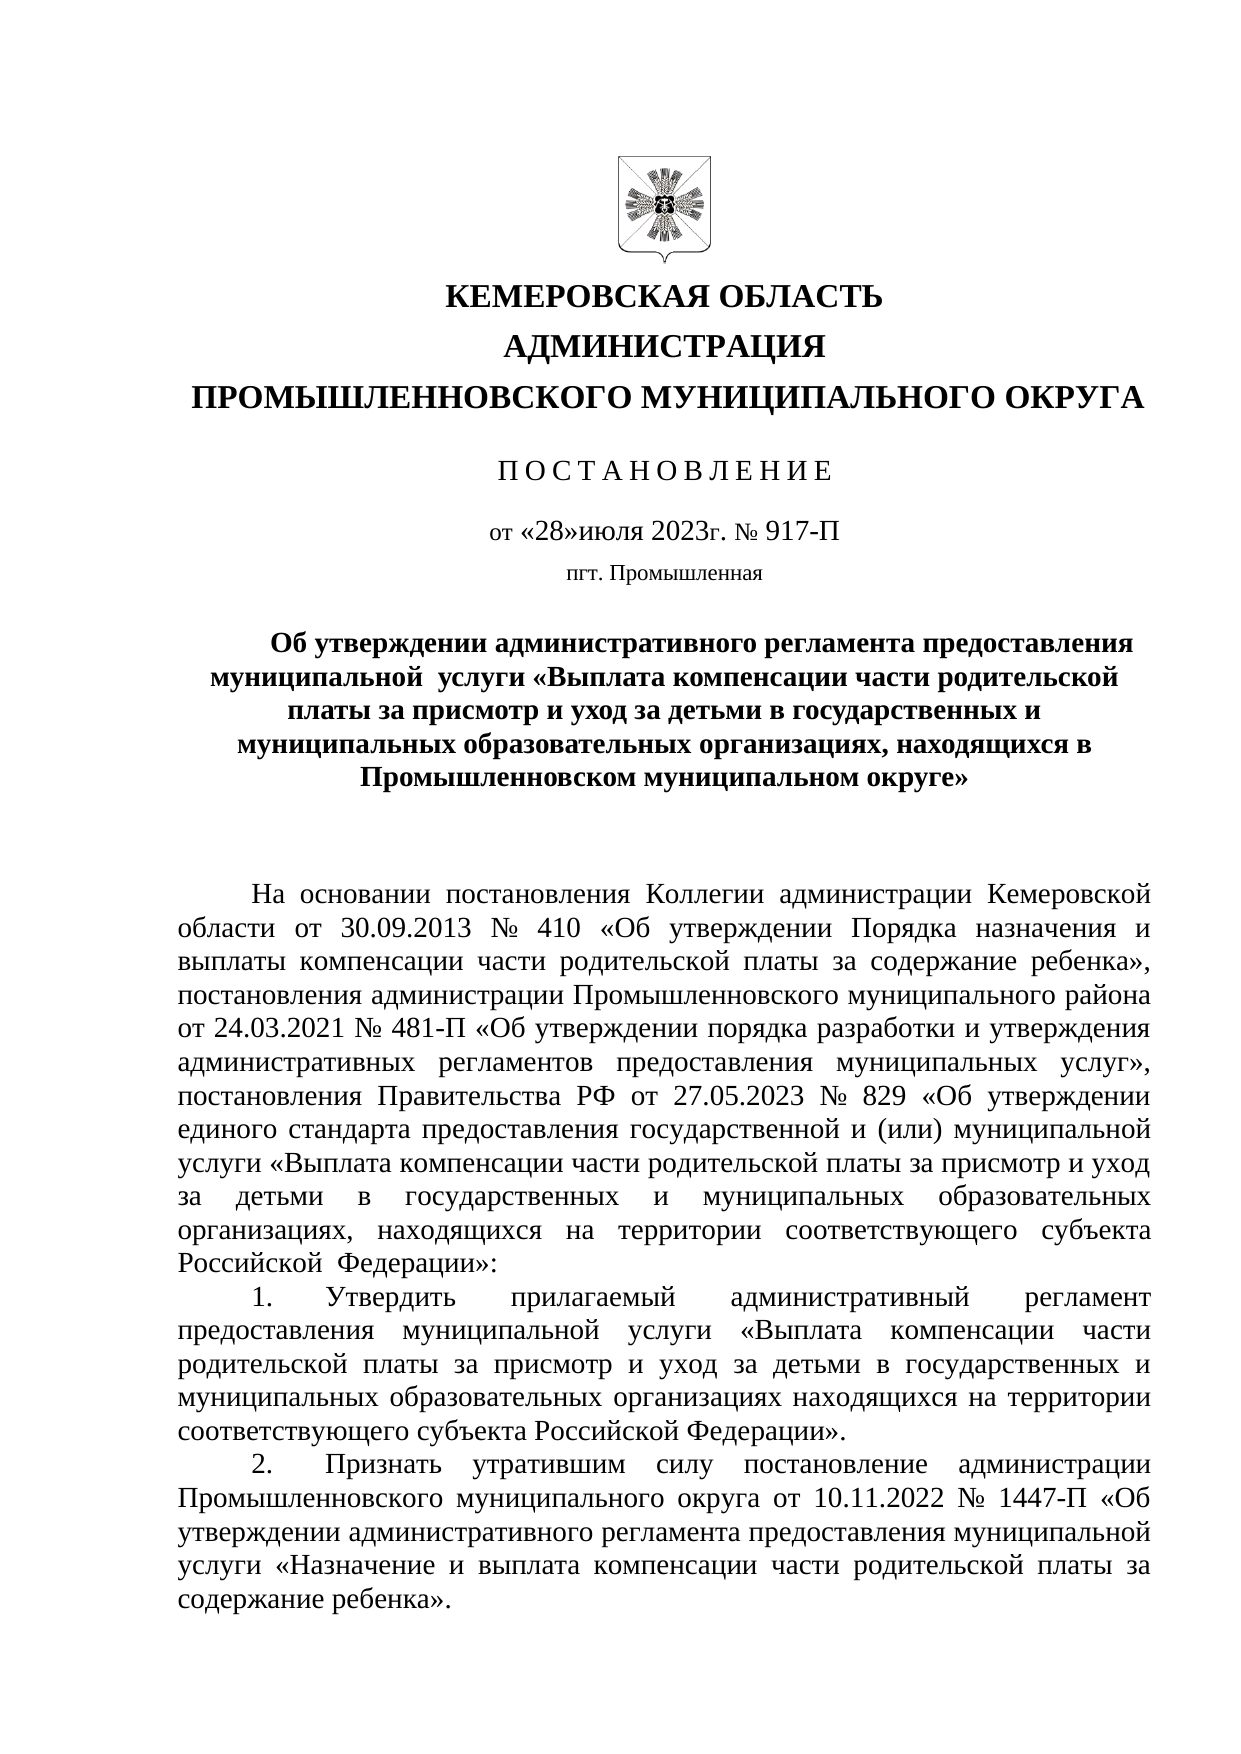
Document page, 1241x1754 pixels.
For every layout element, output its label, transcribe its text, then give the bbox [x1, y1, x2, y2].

text 2. Признать утратившим силу постановление администрации Промышленновского муниципального округа от 10.11.2022 № 1447-П «Об утверждении административного регламента предоставления муниципальной услуги «Назначение и выплата компенсации части родительской платы за содержание ребенка». [177, 1447, 1152, 1614]
text от «28»июля 2023г. № 917-П [177, 513, 1152, 547]
text На основании постановления Коллегии администрации Кемеровской области от 30.09.2013 № 410 «Об утверждении Порядка назначения и выплаты компенсации части родительской платы за содержание ребенка», постановления администрации Промышленновского муниципального района от 24.03.2021 № 481-П «Об утверждении порядка разработки и утверждения административных регламентов предоставления муниципальных услуг», постановления Правительства РФ от 27.05.2023 № 829 «Об утверждении единого стандарта предоставления государственной и (или) муниципальной услуги «Выплата компенсации части родительской платы за присмотр и уход за детьми в государственных и муниципальных образовательных организациях, находящихся на территории соответствующего субъекта Российской Федерации»: [177, 876, 1152, 1279]
text АДМИНИСТРАЦИЯ [177, 327, 1152, 365]
text Об утверждении административного регламента предоставления муниципальной услуги «Выплата компенсации части родительской платы за присмотр и уход за детьми в государственных и муниципальных образовательных организациях, находящихся в Промышленновском муниципальном округе» [177, 625, 1152, 793]
text пгт. Промышленная [177, 559, 1152, 586]
text ПРОМЫШЛЕННОВСКОГО МУНИЦИПАЛЬНОГО ОКРУГА [158, 378, 1178, 416]
text 1. Утвердить прилагаемый административный регламент предоставления муниципальной услуги «Выплата компенсации части родительской платы за присмотр и уход за детьми в государственных и муниципальных образовательных организациях находящихся на территории соответствующего субъекта Российской Федерации». [177, 1279, 1152, 1447]
picture [617, 155, 712, 264]
text ПОСТАНОВЛЕНИЕ [177, 453, 1152, 487]
text КЕМЕРОВСКАЯ ОБЛАСТЬ [177, 276, 1152, 314]
